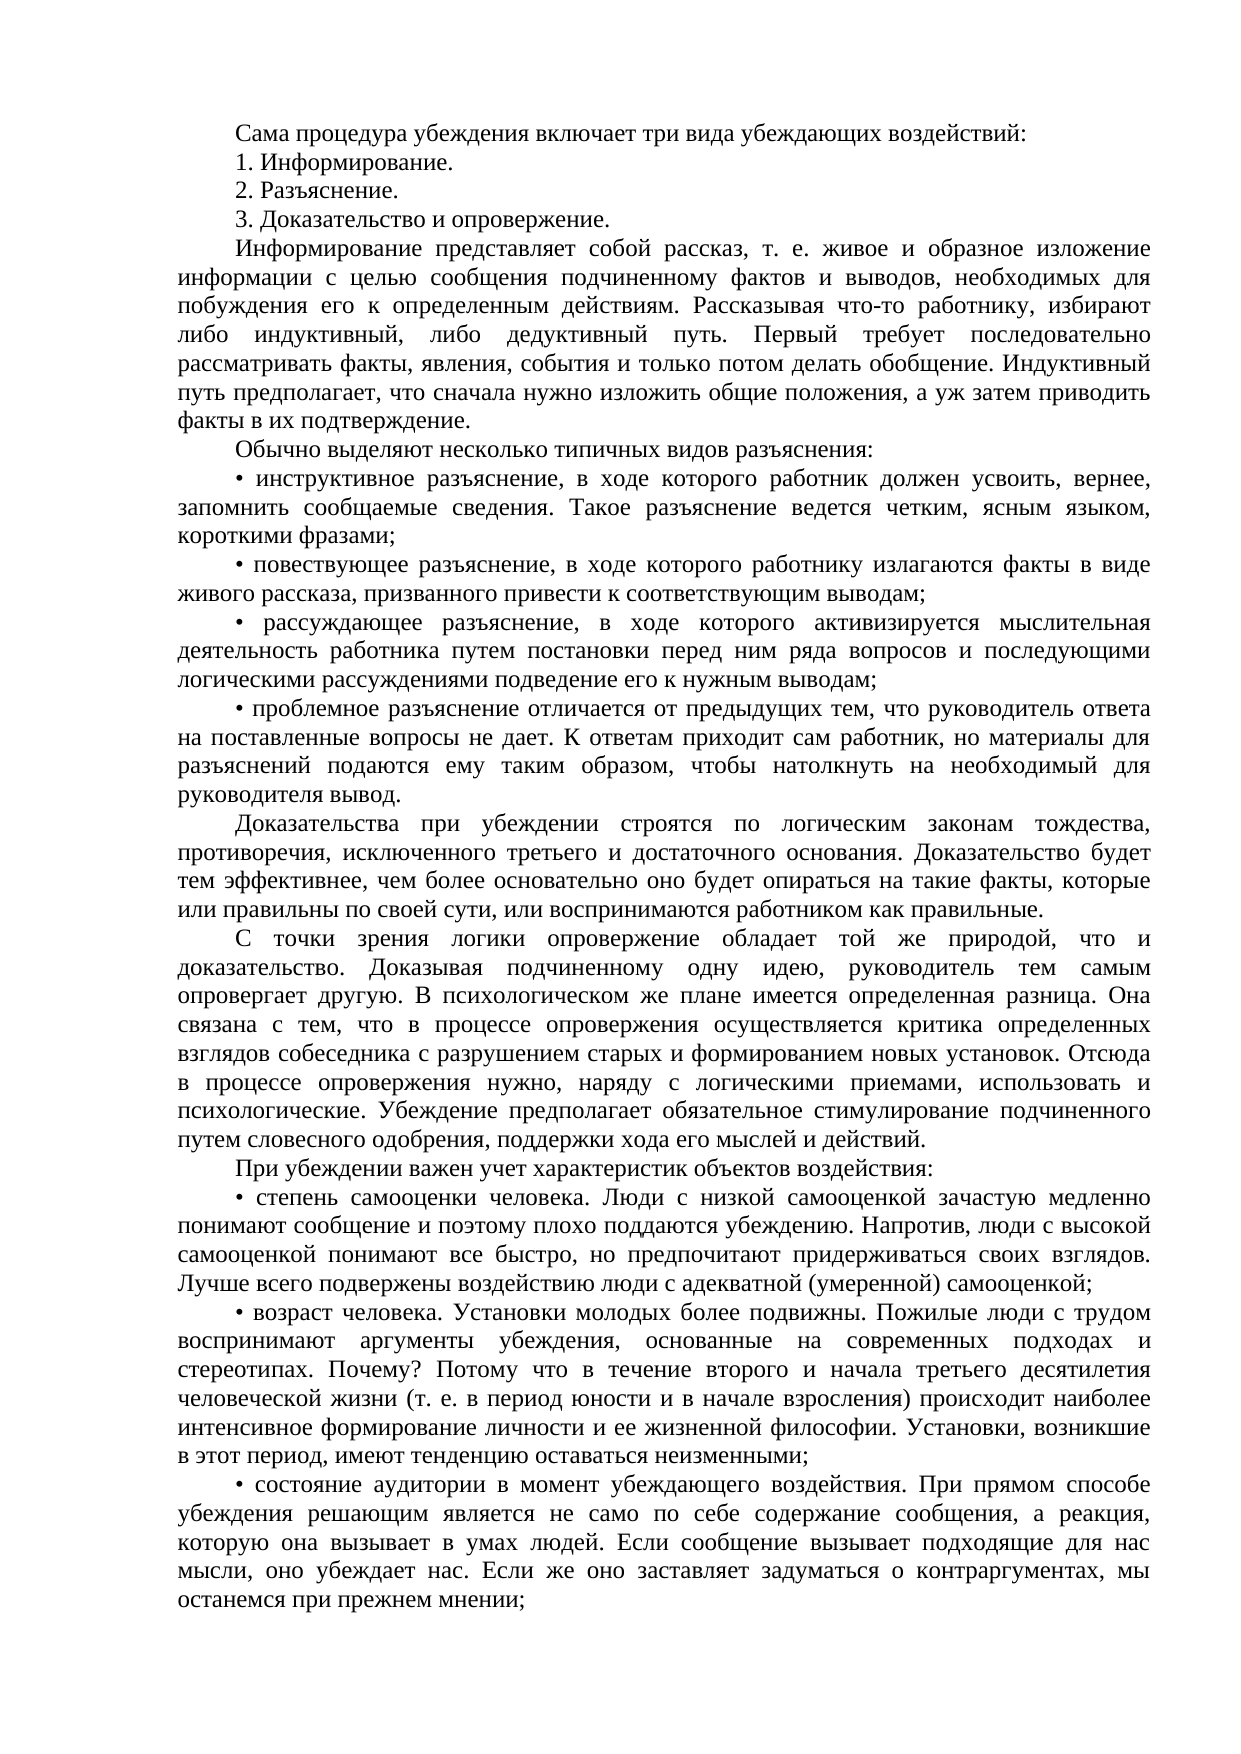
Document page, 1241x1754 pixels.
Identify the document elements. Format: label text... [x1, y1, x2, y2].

text • рассуждающее разъяснение, в ходе которого активизируется мыслительная деятельность работника путем постановки перед ним ряда вопросов и последующими логическими рассуждениями подведение его к нужным выводам; [177, 607, 1152, 693]
text Сама процедура убеждения включает три вида убеждающих воздействий: [177, 118, 1152, 147]
text При убеждении важен учет характеристик объектов воздействия: [177, 1153, 1152, 1182]
text Доказательства при убеждении строятся по логическим законам тождества, противоречия, исключенного третьего и достаточного основания. Доказательство будет тем эффективнее, чем более основательно оно будет опираться на такие факты, которые или правильны по своей сути, или воспринимаются работником как правильные. [177, 808, 1152, 923]
text 1. Информирование. [177, 147, 1152, 176]
text Информирование представляет собой рассказ, т. е. живое и образное изложение информации с целью сообщения подчиненному фактов и выводов, необходимых для побуждения его к определенным действиям. Рассказывая что-то работнику, избирают либо индуктивный, либо дедуктивный путь. Первый требует последовательно рассматривать факты, явления, события и только потом делать обобщение. Индуктивный путь предполагает, что сначала нужно изложить общие положения, а уж затем приводить факты в их подтверждение. [177, 233, 1152, 434]
text • степень самооценки человека. Люди с низкой самооценкой зачастую медленно понимают сообщение и поэтому плохо поддаются убеждению. Напротив, люди с высокой самооценкой понимают все быстро, но предпочитают придерживаться своих взглядов. Лучше всего подвержены воздействию люди с адекватной (умеренной) самооценкой; [177, 1182, 1152, 1297]
text • проблемное разъяснение отличается от предыдущих тем, что руководитель ответа на поставленные вопросы не дает. К ответам приходит сам работник, но материалы для разъяснений подаются ему таким образом, чтобы натолкнуть на необходимый для руководителя вывод. [177, 693, 1152, 808]
text С точки зрения логики опровержение обладает той же природой, что и доказательство. Доказывая подчиненному одну идею, руководитель тем самым опровергает другую. В психологическом же плане имеется определенная разница. Она связана с тем, что в процессе опровержения осуществляется критика определенных взглядов собеседника с разрушением старых и формированием новых установок. Отсюда в процессе опровержения нужно, наряду с логическими приемами, использовать и психологические. Убеждение предполагает обязательное стимулирование подчиненного путем словесного одобрения, поддержки хода его мыслей и действий. [177, 923, 1152, 1153]
text • инструктивное разъяснение, в ходе которого работник должен усвоить, вернее, запомнить сообщаемые сведения. Такое разъяснение ведется четким, ясным языком, короткими фразами; [177, 463, 1152, 549]
text 3. Доказательство и опровержение. [177, 204, 1152, 233]
text • возраст человека. Установки молодых более подвижны. Пожилые люди с трудом воспринимают аргументы убеждения, основанные на современных подходах и стереотипах. Почему? Потому что в течение второго и начала третьего десятилетия человеческой жизни (т. е. в период юности и в начале взросления) происходит наиболее интенсивное формирование личности и ее жизненной философии. Установки, возникшие в этот период, имеют тенденцию оставаться неизменными; [177, 1297, 1152, 1469]
text Обычно выделяют несколько типичных видов разъяснения: [177, 434, 1152, 463]
text • состояние аудитории в момент убеждающего воздействия. При прямом способе убеждения решающим является не само по себе содержание сообщения, а реакция, которую она вызывает в умах людей. Если сообщение вызывает подходящие для нас мысли, оно убеждает нас. Если же оно заставляет задуматься о контраргументах, мы останемся при прежнем мнении; [177, 1469, 1152, 1613]
text 2. Разъяснение. [177, 176, 1152, 204]
text • повествующее разъяснение, в ходе которого работнику излагаются факты в виде живого рассказа, призванного привести к соответствующим выводам; [177, 549, 1152, 607]
